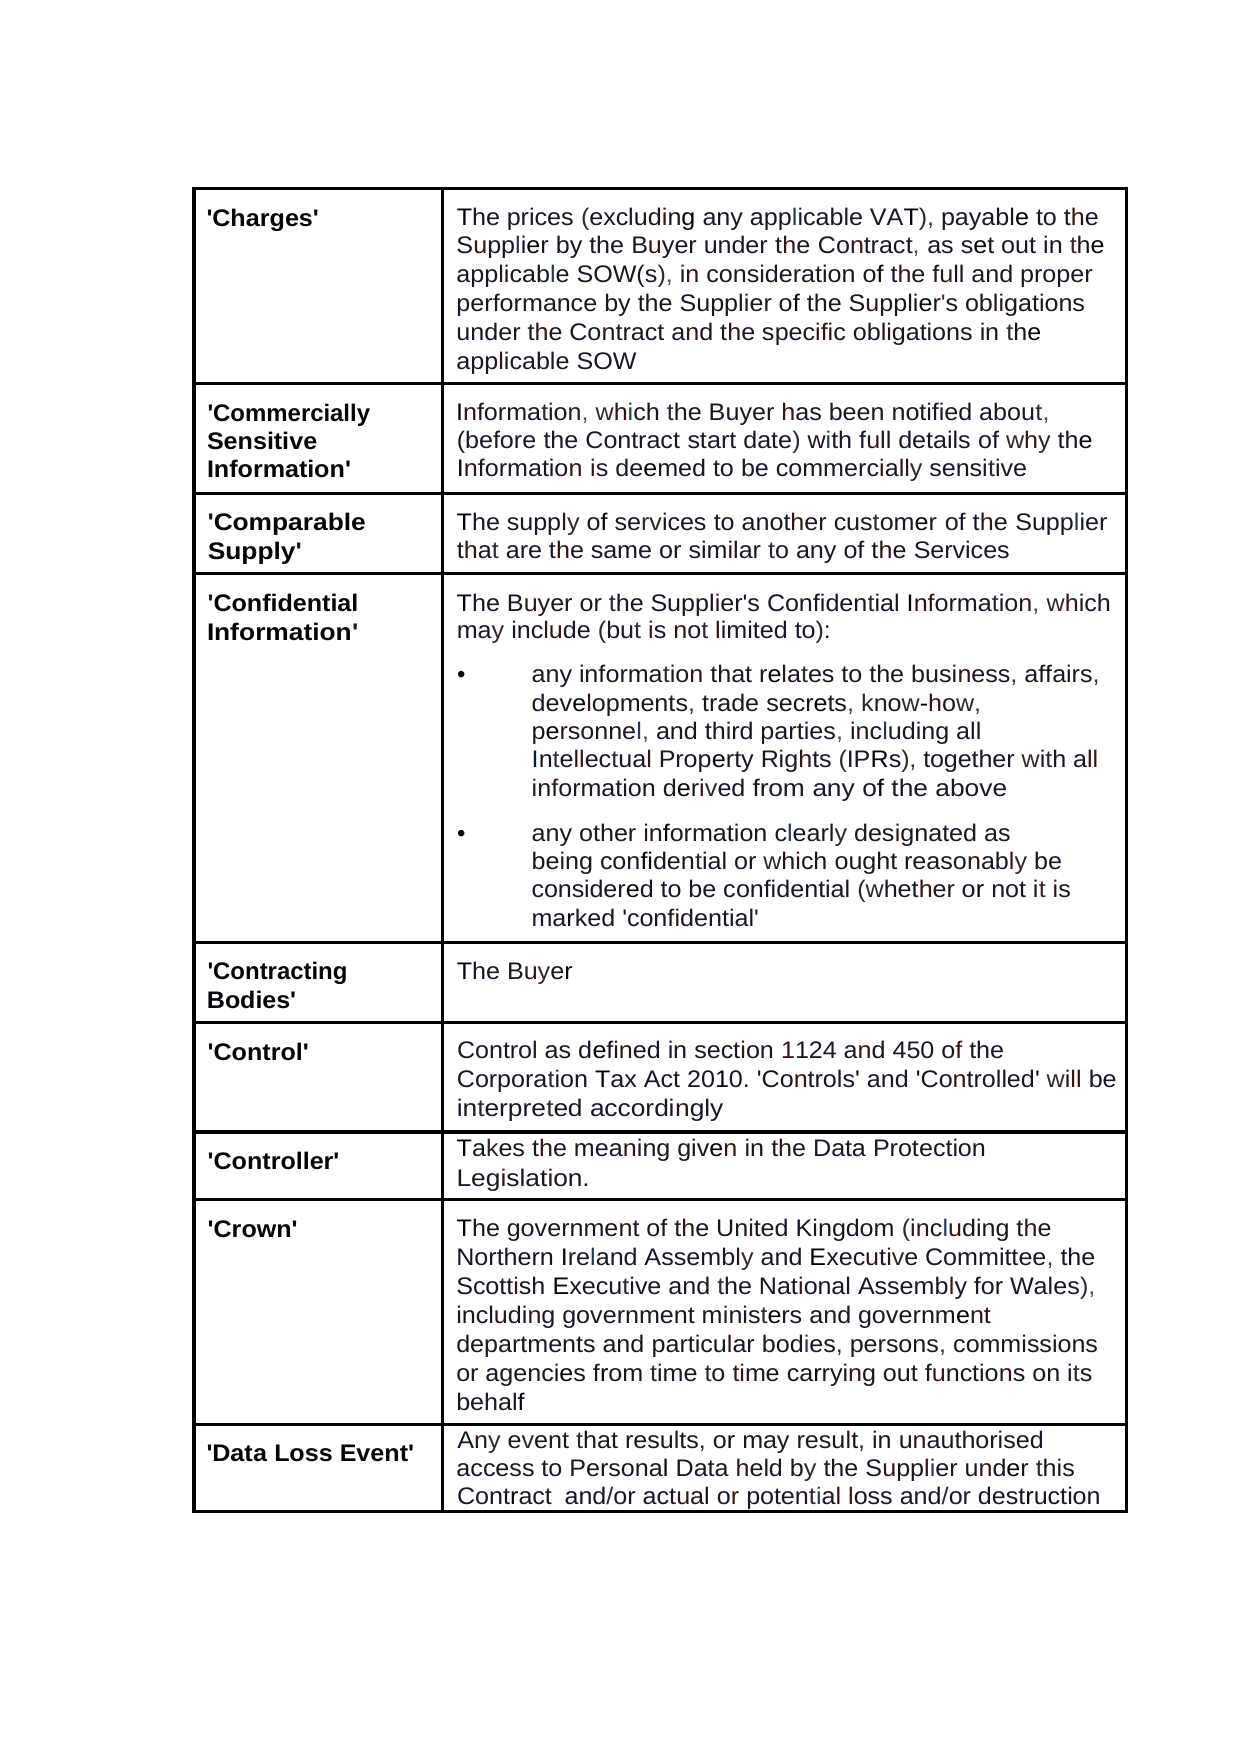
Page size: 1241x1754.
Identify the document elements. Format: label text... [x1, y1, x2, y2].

table_cell 'Contracting Bodies' [196, 944, 441, 1021]
table_cell Control as defined in section 1124 and 450 of the Corporation Tax Act 2010. 'Controls' and 'Controlled' will be interpreted accordingly [444, 1024, 1125, 1130]
table_cell The supply of services to another customer of the Supplier that are the same or similar to any of the Services [444, 495, 1125, 572]
table_cell The government of the United Kingdom (including the Northern Ireland Assembly and Executive Committee, the Scottish Executive and the National Assembly for Wales), including government ministers and government departments and particular bodies, persons, commissions or agencies from time to time carrying out functions on its behalf [444, 1201, 1125, 1423]
table_cell 'Comparable Supply' [196, 495, 441, 572]
table_cell 'Control' [196, 1024, 441, 1130]
table_cell The Buyer [444, 944, 1125, 1021]
table_cell 'Commercially Sensitive Information' [196, 385, 441, 492]
table_cell Information, which the Buyer has been notified about, (before the Contract start date) with full details of why the Information is deemed to be commercially sensitive [444, 385, 1125, 492]
table_cell The Buyer or the Supplier's Confidential Information, which may include (but is not limited to): any information that relates to the business, affairs, developments, trade secrets, know-how, personnel, and third parties, including all Intellectual Property Rights (IPRs), together with all information derived from any of the above any other information clearly designated as being confidential or which ought reasonably be considered to be confidential (whether or not it is marked 'confidential' [444, 575, 1125, 941]
table_cell Takes the meaning given in the Data Protection Legislation. [444, 1134, 1125, 1198]
table_cell 'Data Loss Event' [196, 1426, 441, 1510]
table_cell 'Crown' [196, 1201, 441, 1423]
table_header The prices (excluding any applicable VAT), payable to the Supplier by the Buyer under the Contract, as set out in the applicable SOW(s), in consideration of the full and proper performance by the Supplier of the Supplier's obligations under the Contract and the specific obligations in the applicable SOW [444, 190, 1125, 382]
table_cell Any event that results, or may result, in unauthorised access to Personal Data held by the Supplier under this Contract and/or actual or potential loss and/or destruction [444, 1426, 1125, 1510]
table_cell 'Confidential Information' [196, 575, 441, 941]
table_header 'Charges' [196, 190, 441, 382]
table_cell 'Controller' [196, 1134, 441, 1198]
